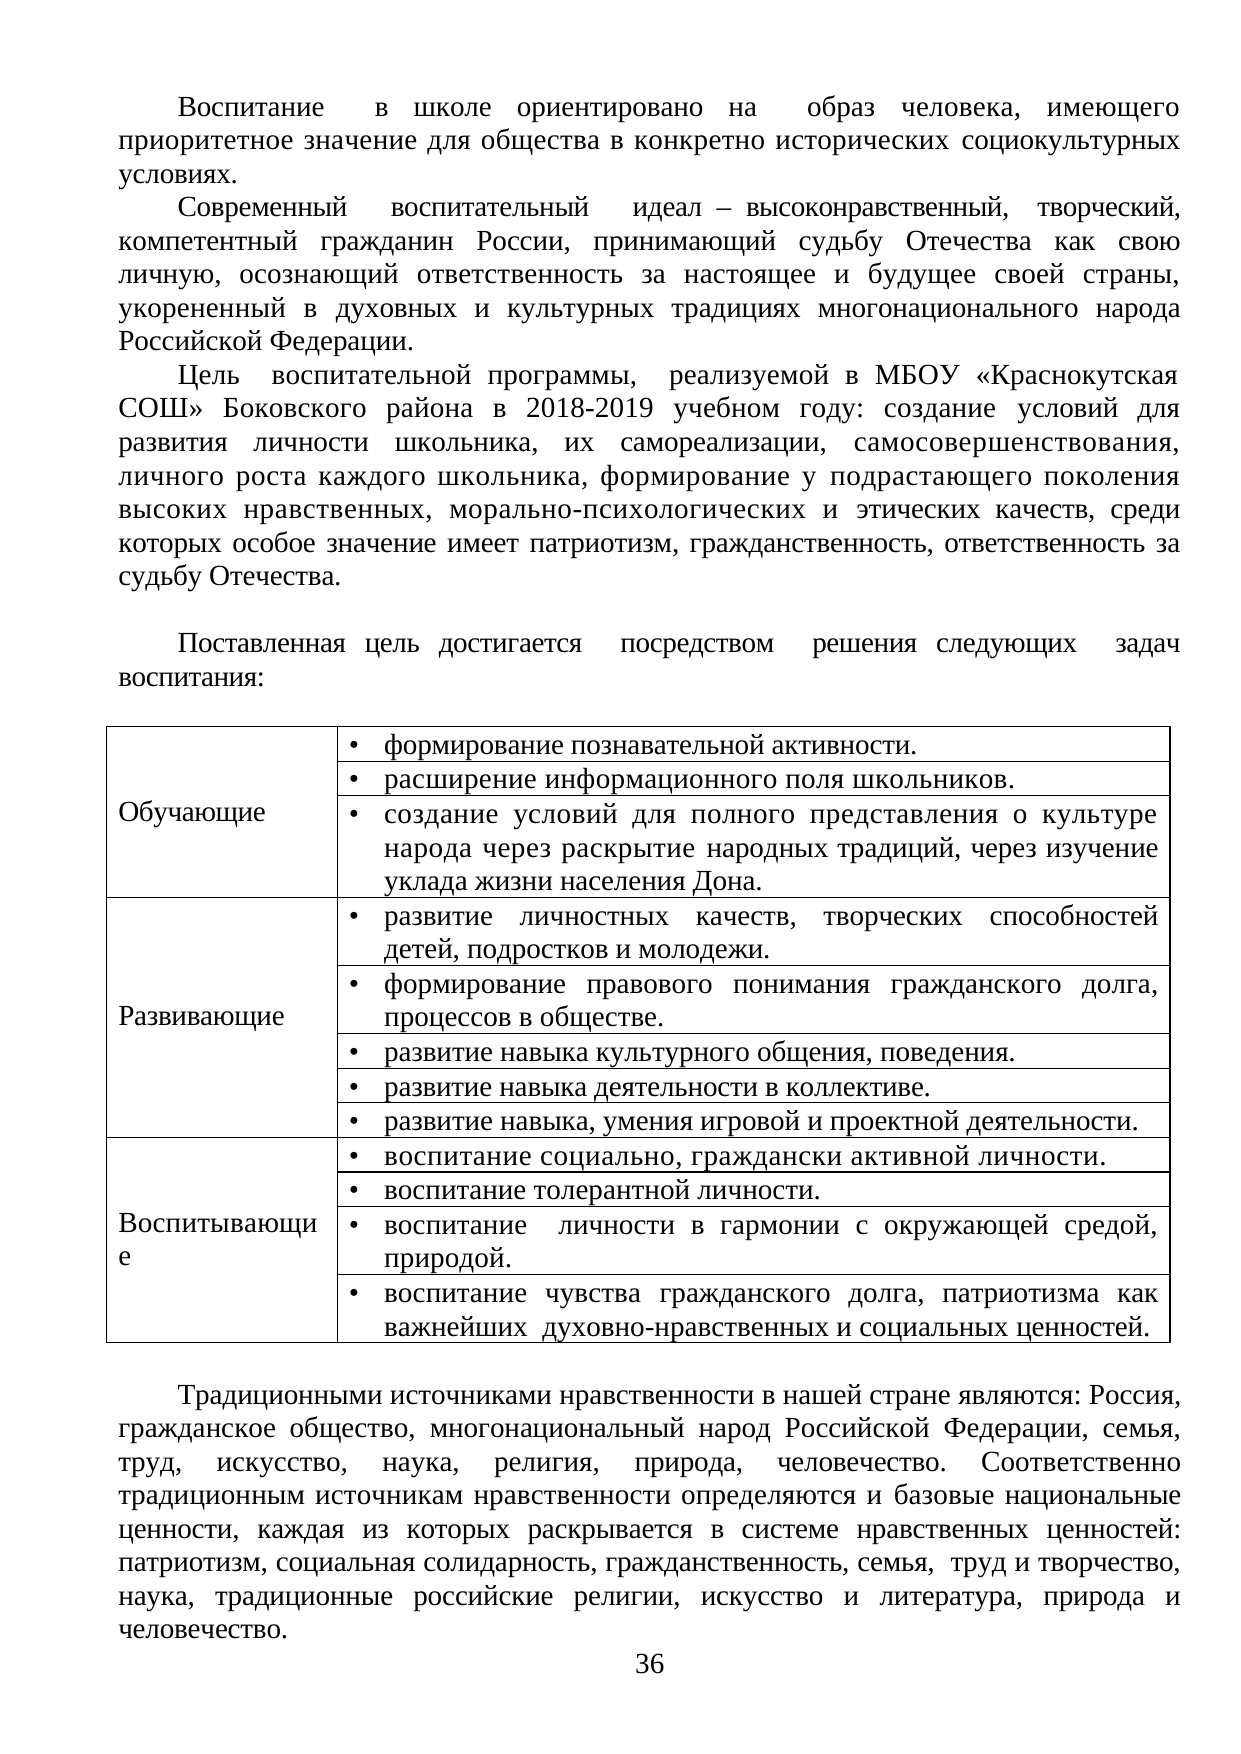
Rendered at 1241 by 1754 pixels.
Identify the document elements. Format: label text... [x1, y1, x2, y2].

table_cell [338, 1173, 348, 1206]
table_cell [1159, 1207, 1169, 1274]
table_cell Воспитывающие [107, 1138, 337, 1342]
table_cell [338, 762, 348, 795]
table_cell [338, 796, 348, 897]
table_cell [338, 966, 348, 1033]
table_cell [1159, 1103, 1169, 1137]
table_header Обучающие [107, 727, 337, 897]
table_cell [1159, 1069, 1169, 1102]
text Традиционными источниками нравственности в нашей стране являются: Россия, гражданское общество, многонациональный народ Российской Федерации, семья, труд, искусство, наука, религия, природа, человечество. Соответственно традиционным источникам нравственности определяются и базовые национальные ценности, каждая из которых раскрывается в системе нравственных ценностей: патриотизм, социальная солидарность, гражданственность, семья, труд и творчество, наука, традиционные российские религии, искусство и литература, природа и человечество. [118, 1377, 1181, 1645]
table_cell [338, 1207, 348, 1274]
text Воспитание в школе ориентировано на образ человека, имеющего приоритетное значение для общества в конкретно исторических социокультурных условиях. [118, 89, 1180, 189]
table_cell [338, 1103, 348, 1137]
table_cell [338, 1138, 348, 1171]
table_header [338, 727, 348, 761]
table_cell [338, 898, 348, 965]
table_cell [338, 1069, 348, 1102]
table_cell Развивающие [107, 898, 337, 1137]
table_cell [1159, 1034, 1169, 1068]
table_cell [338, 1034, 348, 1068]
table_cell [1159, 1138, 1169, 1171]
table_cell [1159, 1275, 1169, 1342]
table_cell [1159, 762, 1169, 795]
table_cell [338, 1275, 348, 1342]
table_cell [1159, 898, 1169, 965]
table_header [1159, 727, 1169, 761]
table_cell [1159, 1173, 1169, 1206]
text Цель воспитательной программы, реализуемой в МБОУ «Краснокутская СОШ» Боковского района в 2018-2019 учебном году: создание условий для развития личности школьника, их самореализации, самосовершенствования, личного роста каждого школьника, формирование у подрастающего поколения высоких нравственных, морально-психологических и этических качеств, среди которых особое значение имеет патриотизм, гражданственность, ответственность за судьбу Отечества. [118, 357, 1180, 592]
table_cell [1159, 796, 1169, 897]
text Поставленная цель достигается посредством решения следующих задач воспитания: [118, 625, 1181, 692]
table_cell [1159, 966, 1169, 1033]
text Современный воспитательный идеал – высоконравственный, творческий, компетентный гражданин России, принимающий судьбу Отечества как свою личную, осознающий ответственность за настоящее и будущее своей страны, укорененный в духовных и культурных традициях многонационального народа Российской Федерации. [118, 189, 1181, 357]
